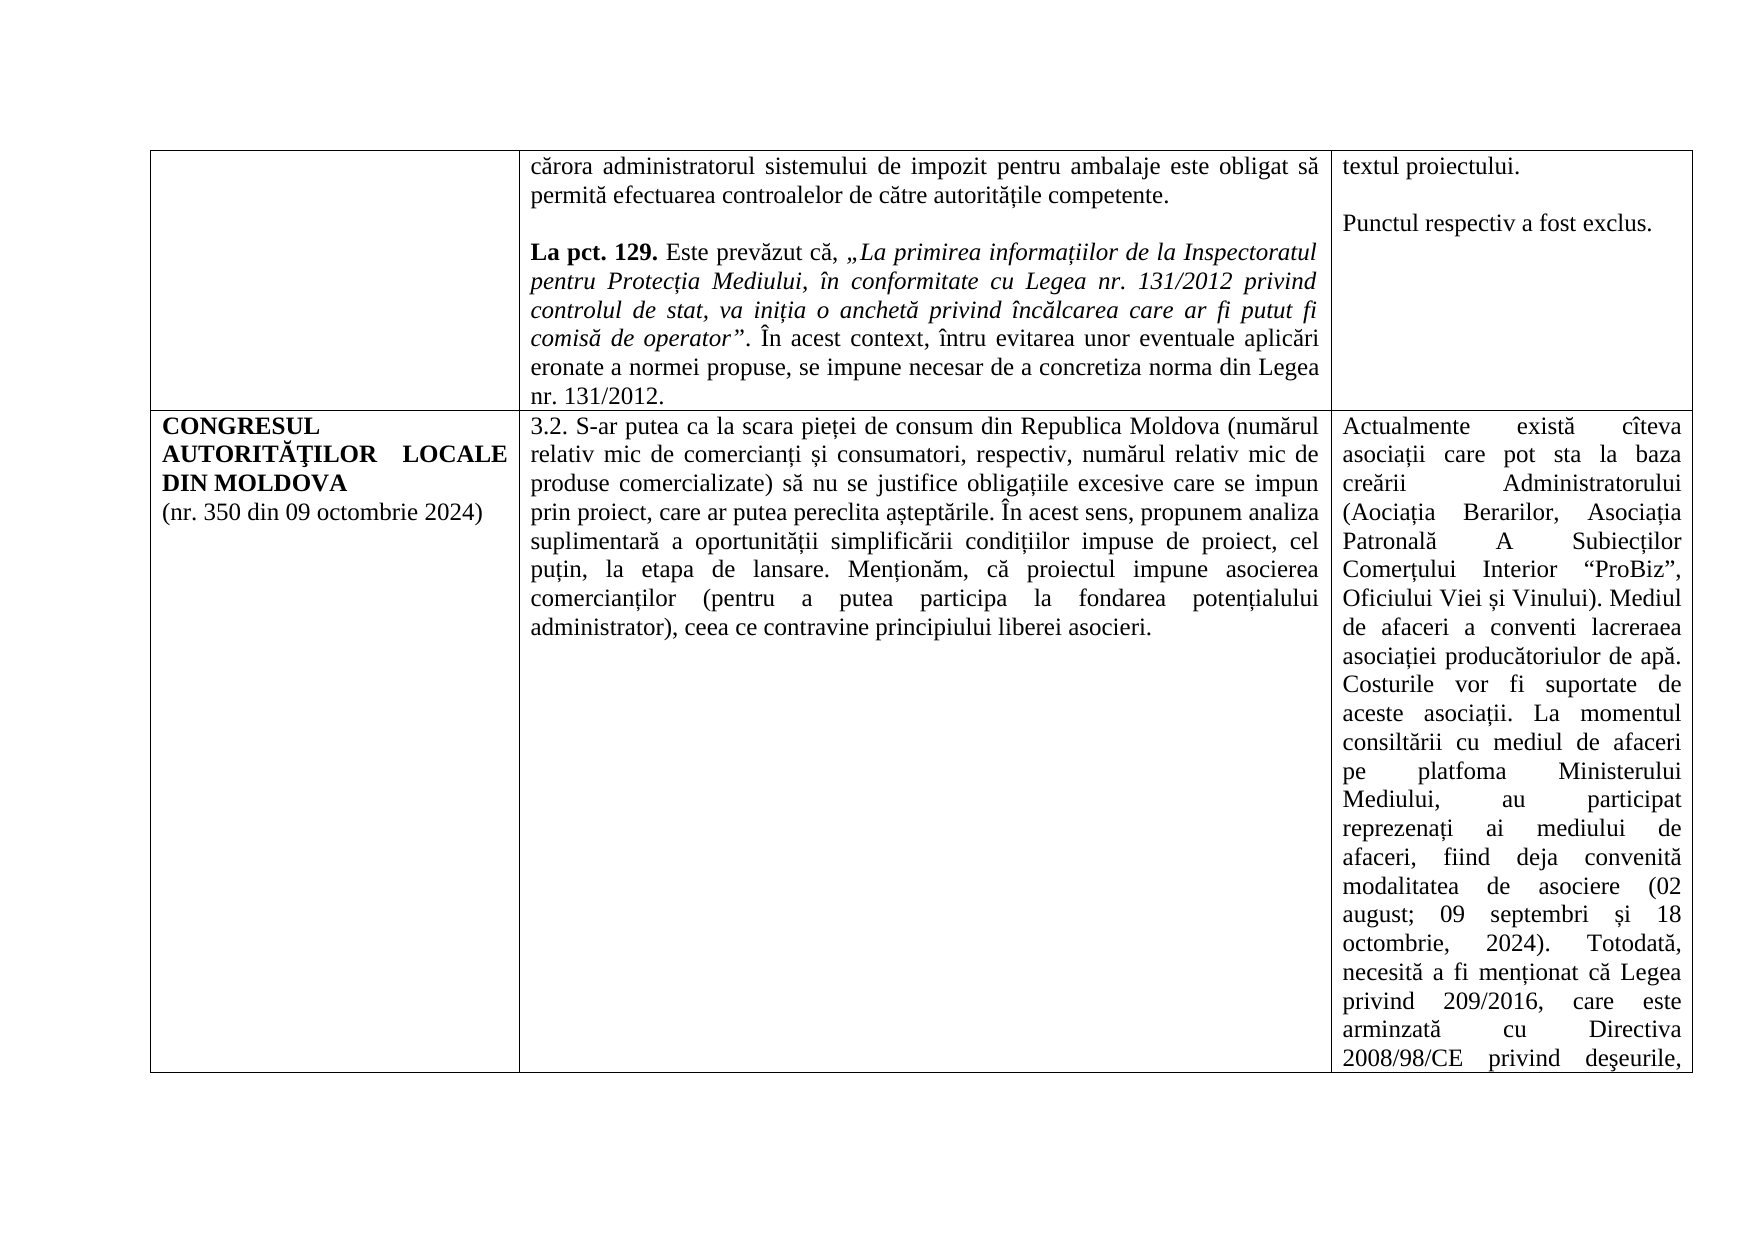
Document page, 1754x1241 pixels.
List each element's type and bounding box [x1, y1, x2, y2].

table_cell [520, 411, 1331, 1072]
table_cell [151, 411, 519, 1072]
table_cell [520, 151, 1331, 410]
table_cell [1332, 151, 1692, 410]
table_cell [1332, 411, 1692, 1072]
table_cell [151, 151, 519, 410]
